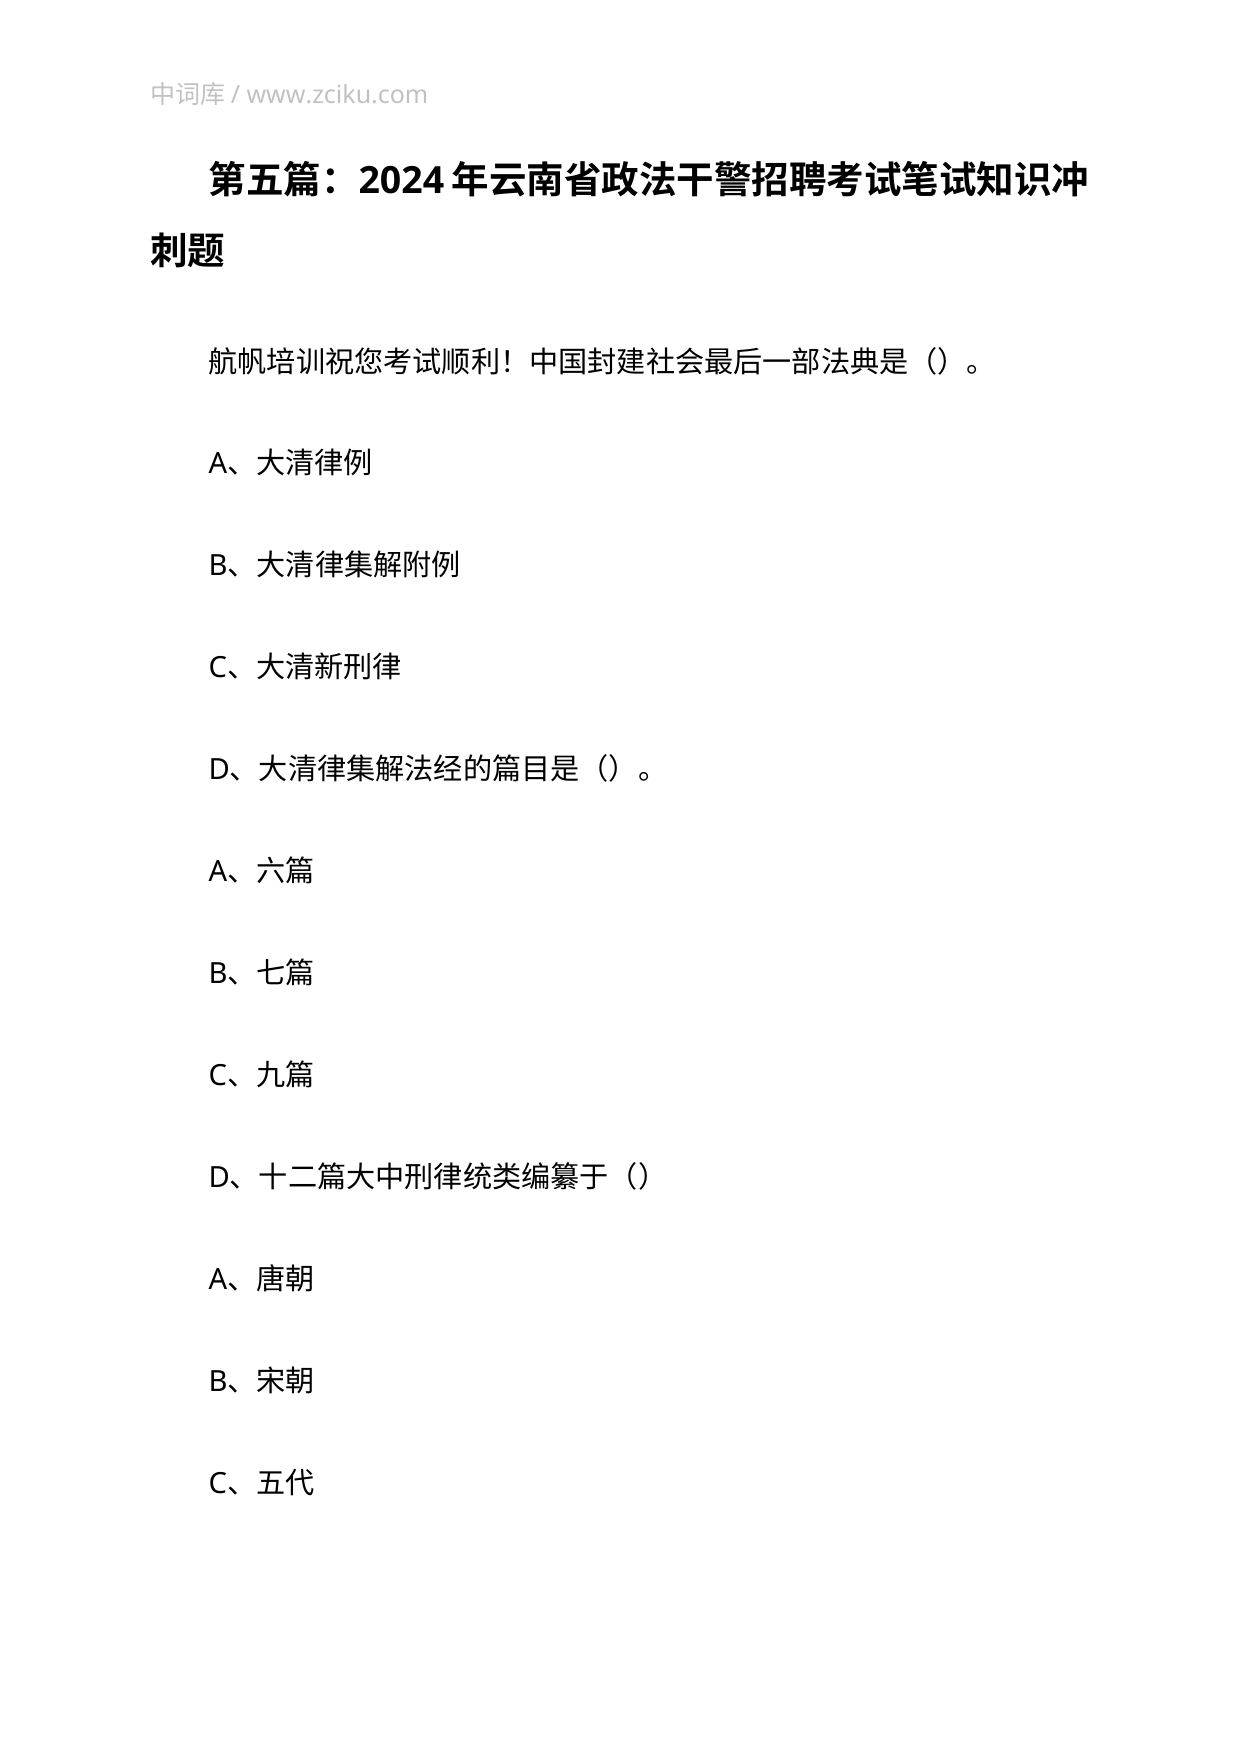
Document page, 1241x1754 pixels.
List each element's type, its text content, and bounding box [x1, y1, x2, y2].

text B、宋朝 [150, 1358, 1090, 1400]
text C、大清新刑律 [150, 644, 1090, 686]
text A、唐朝 [150, 1256, 1090, 1298]
text A、六篇 [150, 848, 1090, 890]
text A、大清律例 [150, 440, 1090, 482]
text B、七篇 [150, 950, 1090, 992]
text D、大清律集解法经的篇目是（）。 [150, 746, 1090, 788]
text C、九篇 [150, 1052, 1090, 1094]
text C、五代 [150, 1460, 1090, 1502]
text B、大清律集解附例 [150, 542, 1090, 584]
text D、十二篇大中刑律统类编纂于（） [150, 1154, 1090, 1196]
text 航帆培训祝您考试顺利！中国封建社会最后一部法典是（）。 [150, 338, 1090, 380]
text 第五篇：2024年云南省政法干警招聘考试笔试知识冲刺题 [150, 150, 1090, 275]
